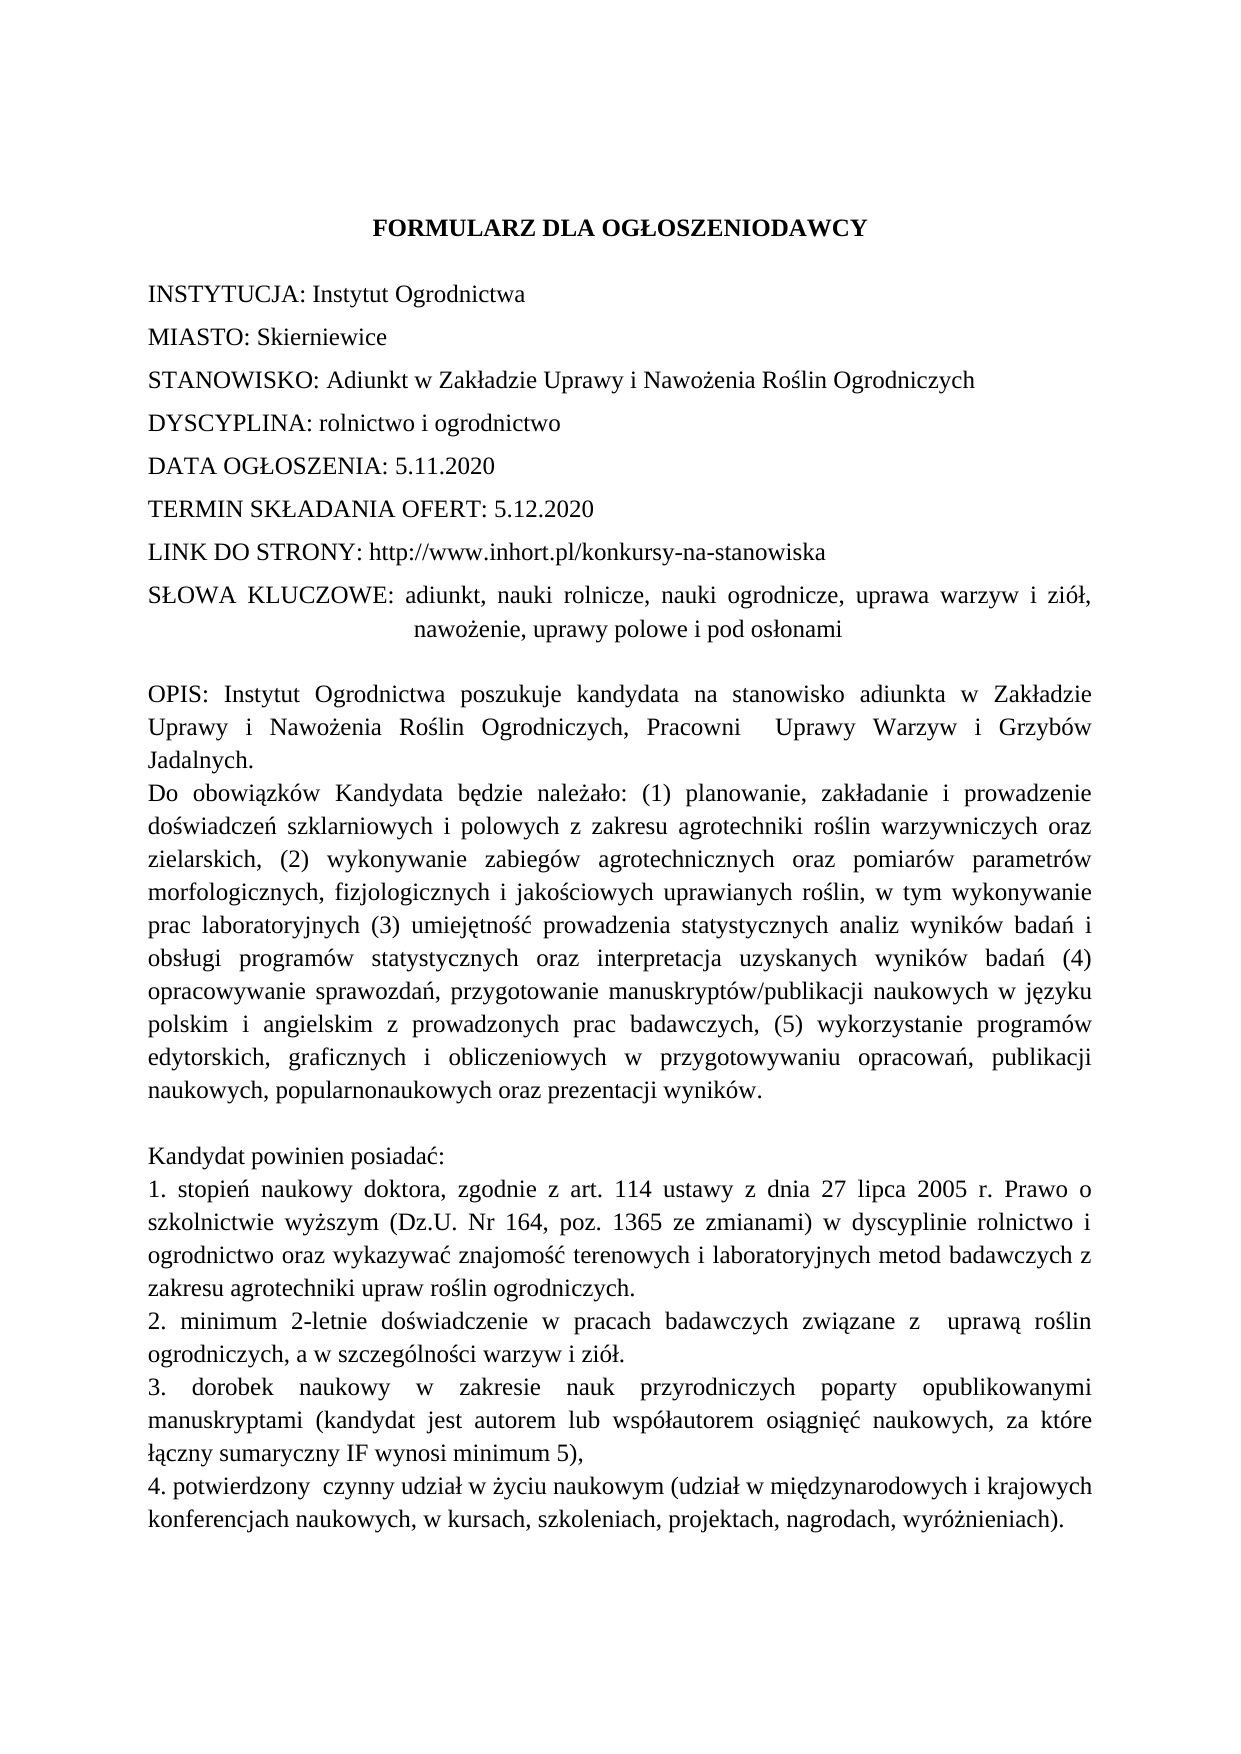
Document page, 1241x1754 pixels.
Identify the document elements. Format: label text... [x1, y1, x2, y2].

text SŁOWA KLUCZOWE: adiunkt, nauki rolnicze, nauki ogrodnicze, uprawa warzyw i ziół, nawożenie, uprawy polowe i pod osłonami [148, 581, 1093, 642]
text DATA OGŁOSZENIA: 5.11.2020 [148, 451, 1093, 480]
text 3. dorobek naukowy w zakresie nauk przyrodniczych poparty opublikowanymi manuskryptami (kandydat jest autorem lub współautorem osiągnięć naukowych, za które łączny sumaryczny IF wynosi minimum 5), [148, 1372, 1093, 1467]
text INSTYTUCJA: Instytut Ogrodnictwa [148, 279, 1093, 307]
text TERMIN SKŁADANIA OFERT: 5.12.2020 [148, 494, 1093, 523]
text 1. stopień naukowy doktora, zgodnie z art. 114 ustawy z dnia 27 lipca 2005 r. Prawo o szkolnictwie wyższym (Dz.U. Nr 164, poz. 1365 ze zmianami) w dyscyplinie rolnictwo i ogrodnictwo oraz wykazywać znajomość terenowych i laboratoryjnych metod badawczych z zakresu agrotechniki upraw roślin ogrodniczych. [148, 1174, 1093, 1302]
text Do obowiązków Kandydata będzie należało: (1) planowanie, zakładanie i prowadzenie doświadczeń szklarniowych i polowych z zakresu agrotechniki roślin warzywniczych oraz zielarskich, (2) wykonywanie zabiegów agrotechnicznych oraz pomiarów parametrów morfologicznych, fizjologicznych i jakościowych uprawianych roślin, w tym wykonywanie prac laboratoryjnych (3) umiejętność prowadzenia statystycznych analiz wyników badań i obsługi programów statystycznych oraz interpretacja uzyskanych wyników badań (4) opracowywanie sprawozdań, przygotowanie manuskryptów/publikacji naukowych w języku polskim i angielskim z prowadzonych prac badawczych, (5) wykorzystanie programów edytorskich, graficznych i obliczeniowych w przygotowywaniu opracowań, publikacji naukowych, popularnonaukowych oraz prezentacji wyników. [148, 778, 1093, 1104]
text 4. potwierdzony czynny udział w życiu naukowym (udział w międzynarodowych i krajowych konferencjach naukowych, w kursach, szkoleniach, projektach, nagrodach, wyróżnieniach). [148, 1471, 1093, 1533]
text LINK DO STRONY: http://www.inhort.pl/konkursy-na-stanowiska [148, 537, 1093, 566]
text OPIS: Instytut Ogrodnictwa poszukuje kandydata na stanowisko adiunkta w Zakładzie Uprawy i Nawożenia Roślin Ogrodniczych, Pracowni Uprawy Warzyw i Grzybów Jadalnych. [148, 679, 1093, 774]
text MIASTO: Skierniewice [148, 322, 1093, 351]
text 2. minimum 2-letnie doświadczenie w pracach badawczych związane z uprawą roślin ogrodniczych, a w szczególności warzyw i ziół. [148, 1306, 1093, 1368]
text STANOWISKO: Adiunkt w Zakładzie Uprawy i Nawożenia Roślin Ogrodniczych [148, 365, 1093, 394]
text DYSCYPLINA: rolnictwo i ogrodnictwo [148, 408, 1093, 437]
text Kandydat powinien posiadać: [148, 1141, 1093, 1170]
text FORMULARZ DLA OGŁOSZENIODAWCY [148, 213, 1093, 241]
